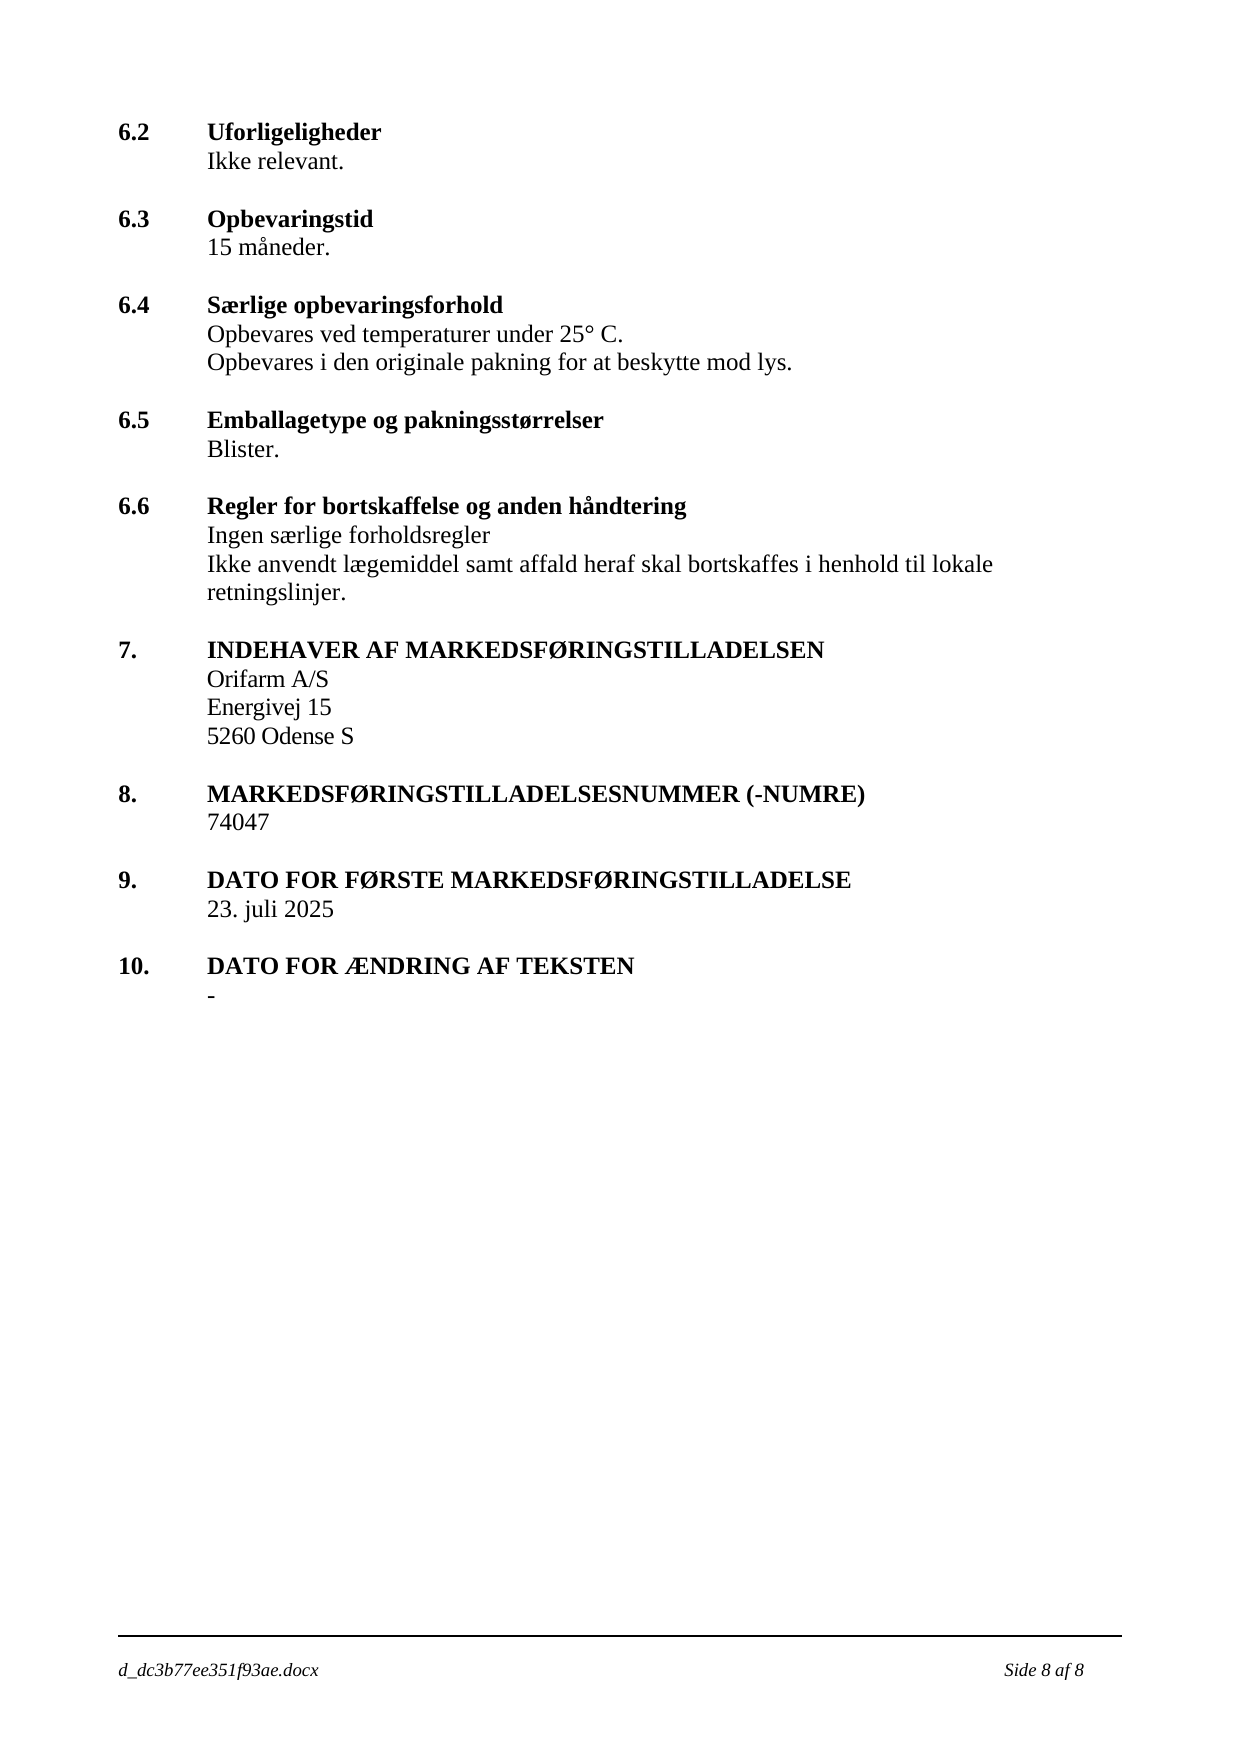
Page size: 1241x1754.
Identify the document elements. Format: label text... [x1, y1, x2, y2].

text 15 måneder. [118, 232, 1122, 261]
text 23. juli 2025 [118, 894, 1122, 922]
text 6.6 Regler for bortskaffelse og anden håndtering [118, 491, 1122, 520]
text 6.2 Uforligeligheder [118, 117, 1122, 146]
text Orifarm A/S [118, 664, 1122, 692]
text Opbevares i den originale pakning for at beskytte mod lys. [207, 347, 1122, 376]
text 6.5 Emballagetype og pakningsstørrelser [118, 405, 1122, 434]
text 7. INDEHAVER AF MARKEDSFØRINGSTILLADELSEN [118, 635, 1122, 664]
text Opbevares ved temperaturer under 25° C. [118, 319, 1122, 347]
text 6.3 Opbevaringstid [118, 204, 1122, 232]
text 10. DATO FOR ÆNDRING AF TEKSTEN [118, 951, 1122, 980]
text 9. DATO FOR FØRSTE MARKEDSFØRINGSTILLADELSE [118, 865, 1122, 894]
text 8. MARKEDSFØRINGSTILLADELSESNUMMER (-NUMRE) [118, 779, 1122, 807]
text Blister. [118, 434, 1122, 462]
text Ikke relevant. [118, 146, 1122, 175]
text - [118, 980, 1122, 1009]
text 5260 Odense S [118, 721, 1122, 750]
text Ingen særlige forholdsregler [118, 520, 1122, 549]
text Energivej 15 [118, 692, 1122, 721]
text 6.4 Særlige opbevaringsforhold [118, 290, 1122, 319]
text 74047 [118, 807, 1122, 836]
text Ikke anvendt lægemiddel samt affald heraf skal bortskaffes i henhold til lokale retningslinjer. [207, 549, 1122, 606]
